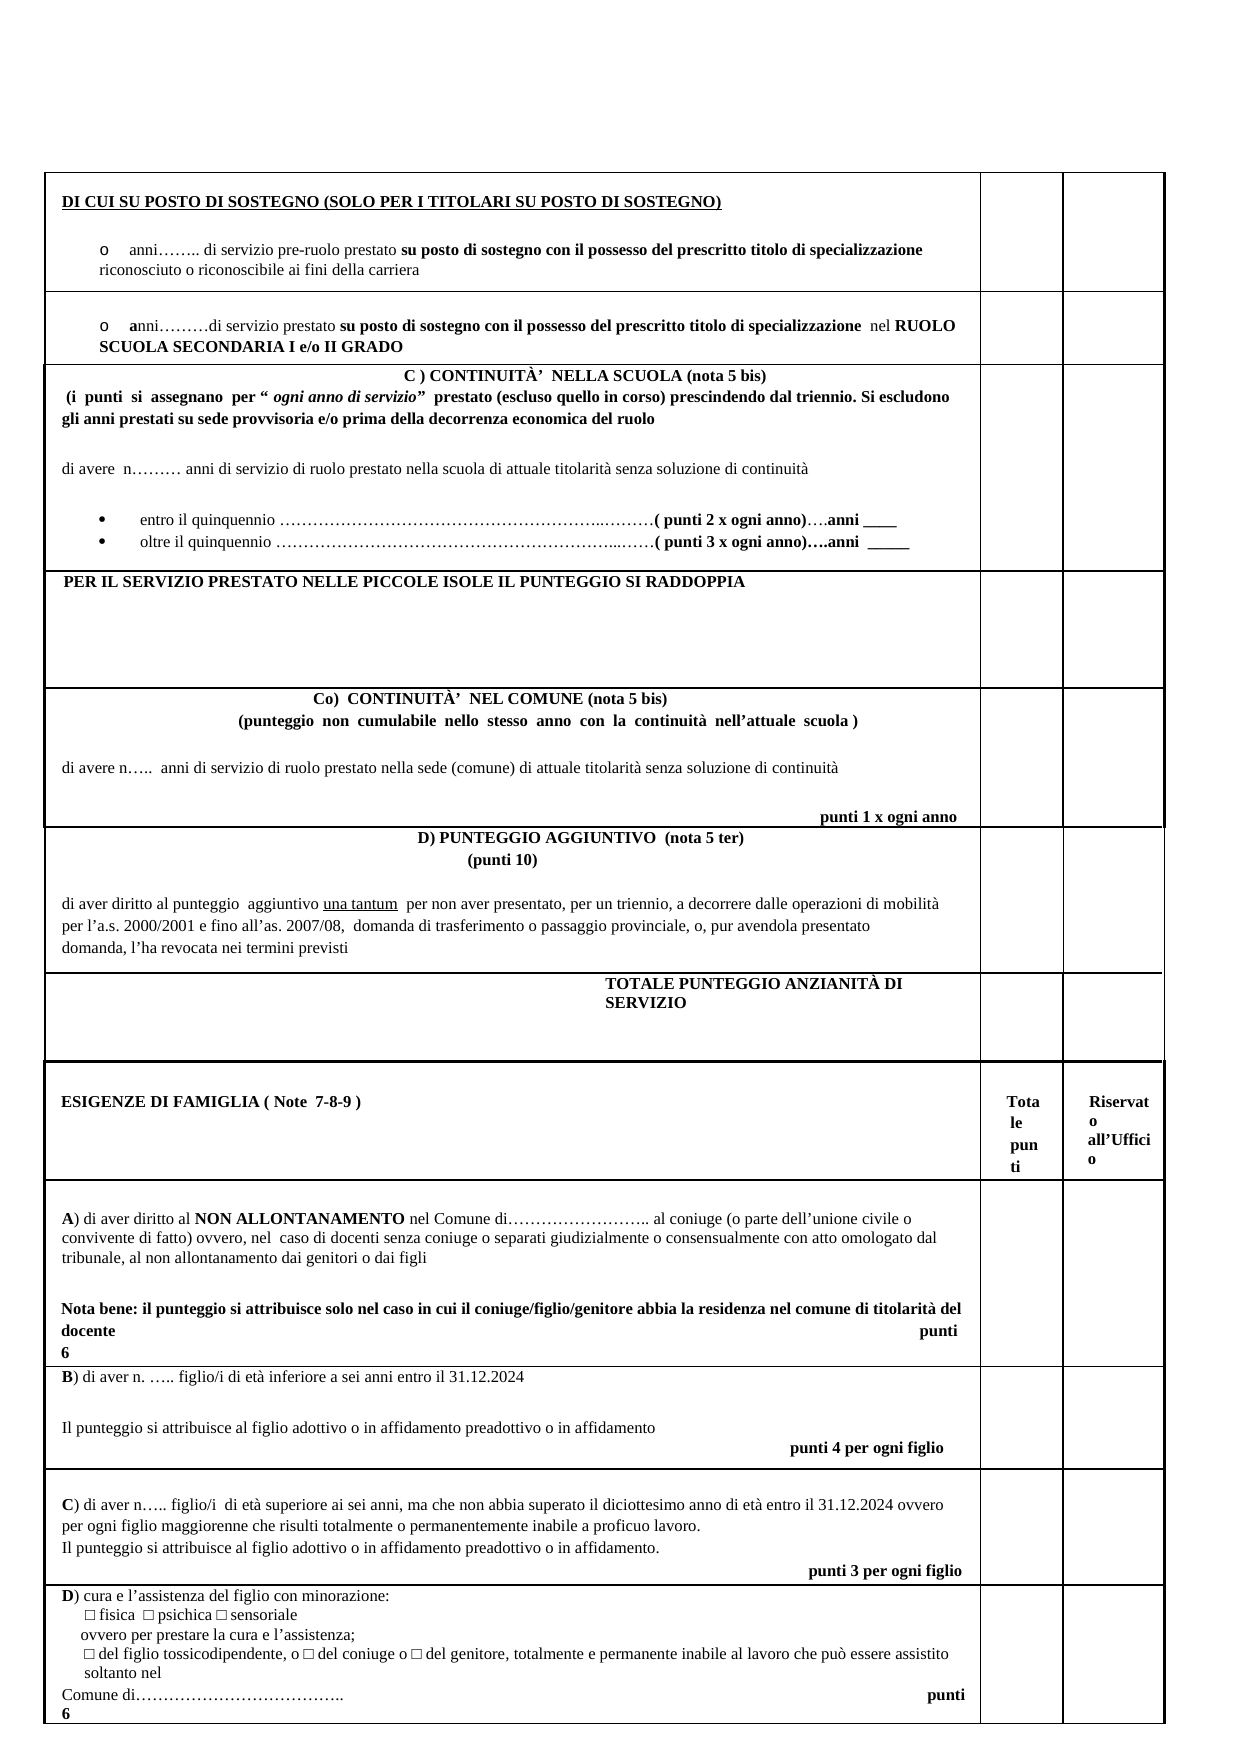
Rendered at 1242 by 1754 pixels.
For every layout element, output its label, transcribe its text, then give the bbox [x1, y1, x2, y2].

table_cell Co) CONTINUITÀ’ NEL COMUNE (nota 5 bis) (punteggio non cumulabile nello stesso anno con la continuità nell’attuale scuola ) di avere n….. anni di servizio di ruolo prestato nella sede (comune) di attuale titolarità senza soluzione di continuità punti 1 x ogni anno [46, 689, 980, 826]
table_cell [1064, 292, 1163, 363]
table_cell A) di aver diritto al NON ALLONTANAMENTO nel Comune di…………………….. al coniuge (o parte dell’unione civile o convivente di fatto) ovvero, nel caso di docenti senza coniuge o separati giudizialmente o consensualmente con atto omologato dal tribunale, al non allontanamento dai genitori o dai figli Nota bene: il punteggio si attribuisce solo nel caso in cui il coniuge/figlio/genitore abbia la residenza nel comune di titolarità del docente punti 6 [46, 1181, 980, 1366]
table_cell o anni………di servizio prestato su posto di sostegno con il possesso del prescritto titolo di specializzazione nel RUOLO SCUOLA SECONDARIA I e/o II GRADO [46, 292, 980, 363]
table_header DI CUI SU POSTO DI SOSTEGNO (SOLO PER I TITOLARI SU POSTO DI SOSTEGNO) o anni…….. di servizio pre-ruolo prestato su posto di sostegno con il possesso del prescritto titolo di specializzazione riconosciuto o riconoscibile ai fini della carriera [46, 173, 980, 291]
table_cell [1064, 365, 1163, 570]
table_cell [981, 292, 1062, 363]
table_cell D) PUNTEGGIO AGGIUNTIVO (nota 5 ter) (punti 10) di aver diritto al punteggio aggiuntivo una tantum per non aver presentato, per un triennio, a decorrere dalle operazioni di mobilità per l’a.s. 2000/2001 e fino all’as. 2007/08, domanda di trasferimento o passaggio provinciale, o, pur avendola presentato domanda, l’ha revocata nei termini previsti [46, 828, 980, 972]
table_header [1064, 173, 1163, 291]
table_cell TOTALE PUNTEGGIO ANZIANITÀ DI SERVIZIO [46, 974, 980, 1059]
table_cell [1064, 1470, 1163, 1584]
table_cell [1064, 826, 1164, 972]
table_header [981, 173, 1062, 291]
table_cell [981, 1470, 1062, 1584]
table_cell [981, 1367, 1062, 1468]
table_cell [981, 689, 1062, 826]
table_cell [1064, 972, 1164, 1059]
table_cell PER IL SERVIZIO PRESTATO NELLE PICCOLE ISOLE IL PUNTEGGIO SI RADDOPPIA [46, 572, 980, 687]
table_cell B) di aver n. ….. figlio/i di età inferiore a sei anni entro il 31.12.2024 Il punteggio si attribuisce al figlio adottivo o in affidamento preadottivo o in affidamento punti 4 per ogni figlio [46, 1367, 980, 1468]
table_cell ESIGENZE DI FAMIGLIA ( Note 7-8-9 ) [46, 1063, 980, 1179]
table_cell [1064, 689, 1163, 826]
table_cell Totale punti [981, 1063, 1062, 1179]
table_cell C) di aver n….. figlio/i di età superiore ai sei anni, ma che non abbia superato il diciottesimo anno di età entro il 31.12.2024 ovvero per ogni figlio maggiorenne che risulti totalmente o permanentemente inabile a proficuo lavoro. Il punteggio si attribuisce al figlio adottivo o in affidamento preadottivo o in affidamento. punti 3 per ogni figlio [46, 1470, 980, 1584]
table_cell C ) CONTINUITÀ’ NELLA SCUOLA (nota 5 bis) (i punti si assegnano per “ ogni anno di servizio” prestato (escluso quello in corso) prescindendo dal triennio. Si escludono gli anni prestati su sede provvisoria e/o prima della decorrenza economica del ruolo di avere n……… anni di servizio di ruolo prestato nella scuola di attuale titolarità senza soluzione di continuità entro il quinquennio …………………………………………………..………( punti 2 x ogni anno)….anni ____ oltre il quinquennio ……………………………………………………...……( punti 3 x ogni anno)….anni _____ [46, 365, 980, 570]
table_cell [981, 828, 1063, 972]
table_cell Riservato all’Ufficio [1064, 1060, 1163, 1179]
table_cell [981, 974, 1062, 1059]
table_cell [1064, 572, 1163, 687]
table_cell [981, 1181, 1062, 1366]
table_cell D) cura e l’assistenza del figlio con minorazione: □ fisica □ psichica □ sensoriale ovvero per prestare la cura e l’assistenza; □ del figlio tossicodipendente, o □ del coniuge o □ del genitore, totalmente e permanente inabile al lavoro che può essere assistito soltanto nel Comune di……………………………….. punti 6 [46, 1586, 980, 1723]
table_cell [1064, 1181, 1163, 1366]
table_cell [981, 1586, 1062, 1723]
table_cell [1064, 1367, 1163, 1468]
table_cell [981, 572, 1062, 687]
table_cell [981, 365, 1062, 570]
table_cell [1064, 1586, 1163, 1723]
